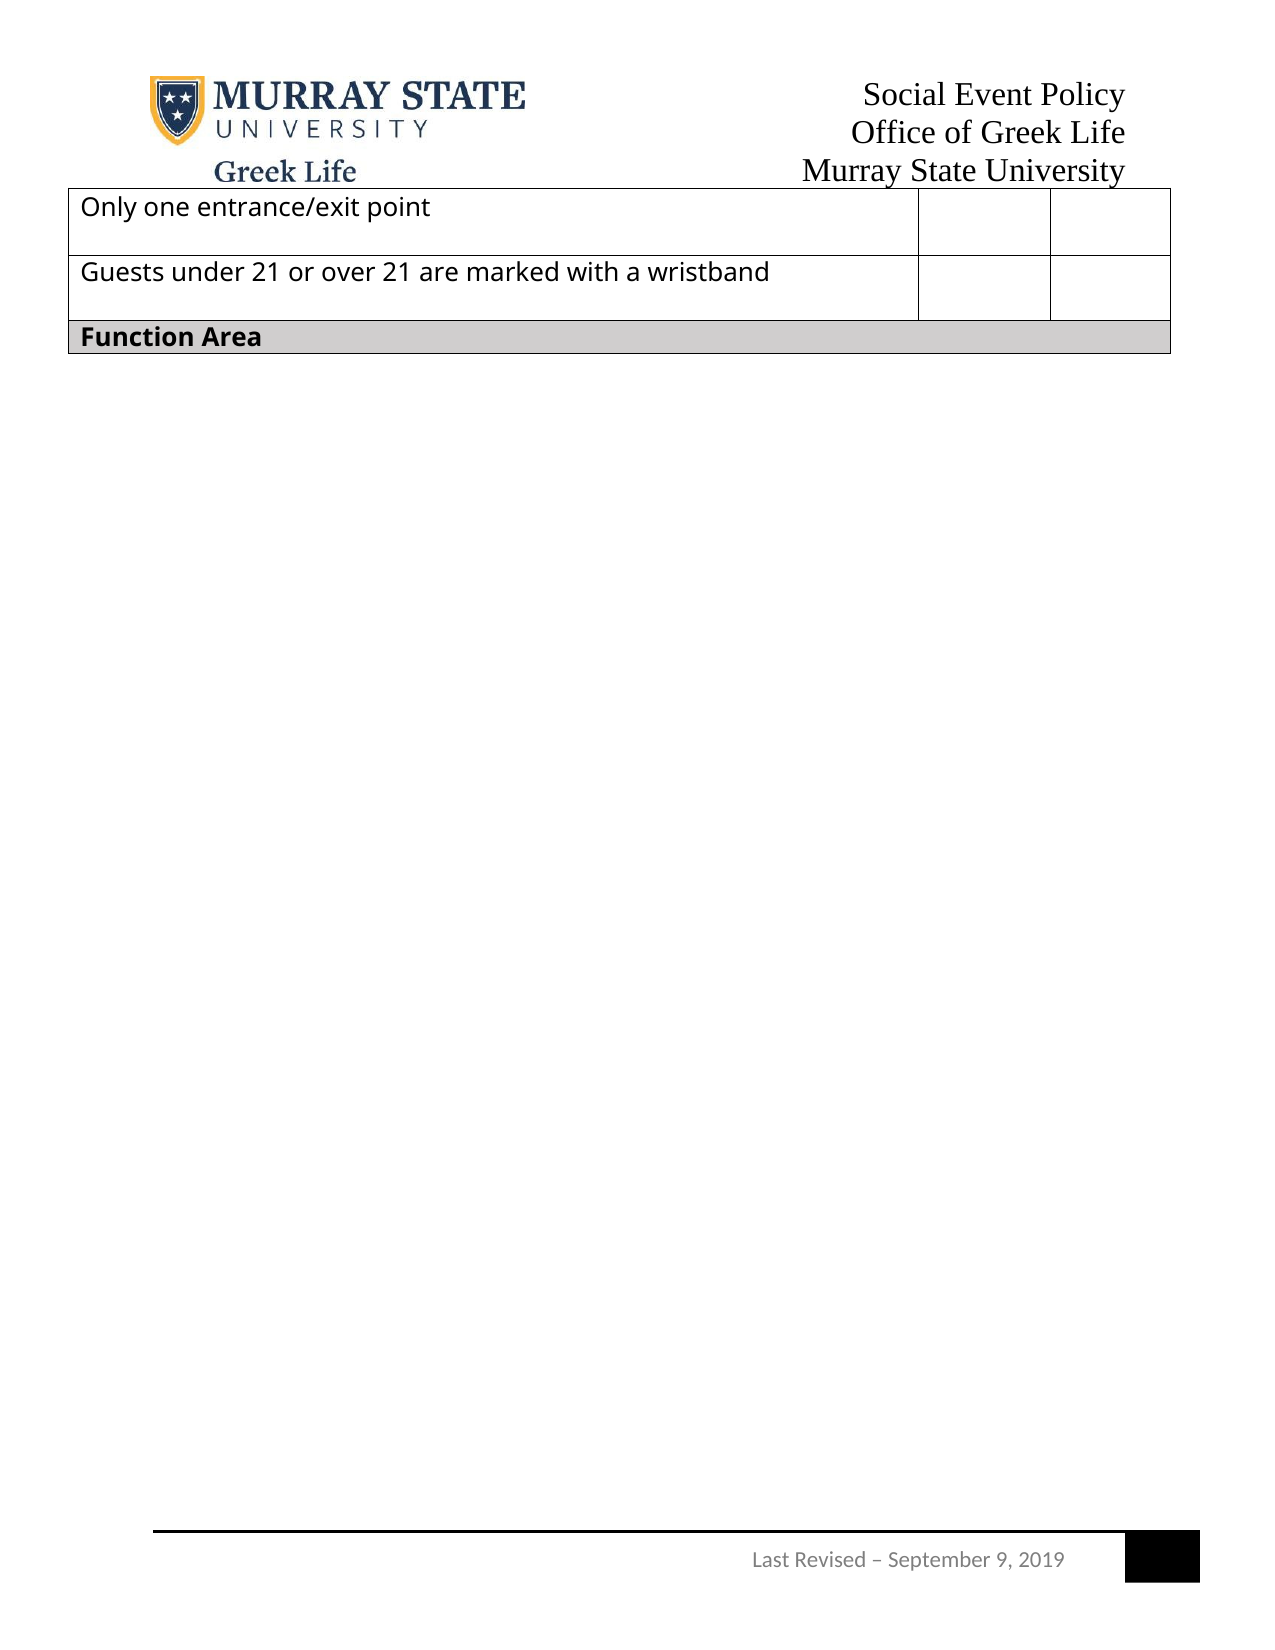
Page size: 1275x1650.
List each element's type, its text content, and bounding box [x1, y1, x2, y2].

picture [150, 1548, 1122, 1582]
picture [150, 76, 525, 182]
table_cell [1051, 189, 1170, 255]
table_cell [919, 189, 1050, 255]
table_cell Function Area [69, 321, 1170, 353]
table_cell Only one entrance/exit point [69, 189, 918, 255]
table_cell [1051, 256, 1170, 319]
table_cell Guests under 21 or over 21 are marked with a wristband [69, 256, 918, 319]
table_cell [919, 256, 1050, 319]
